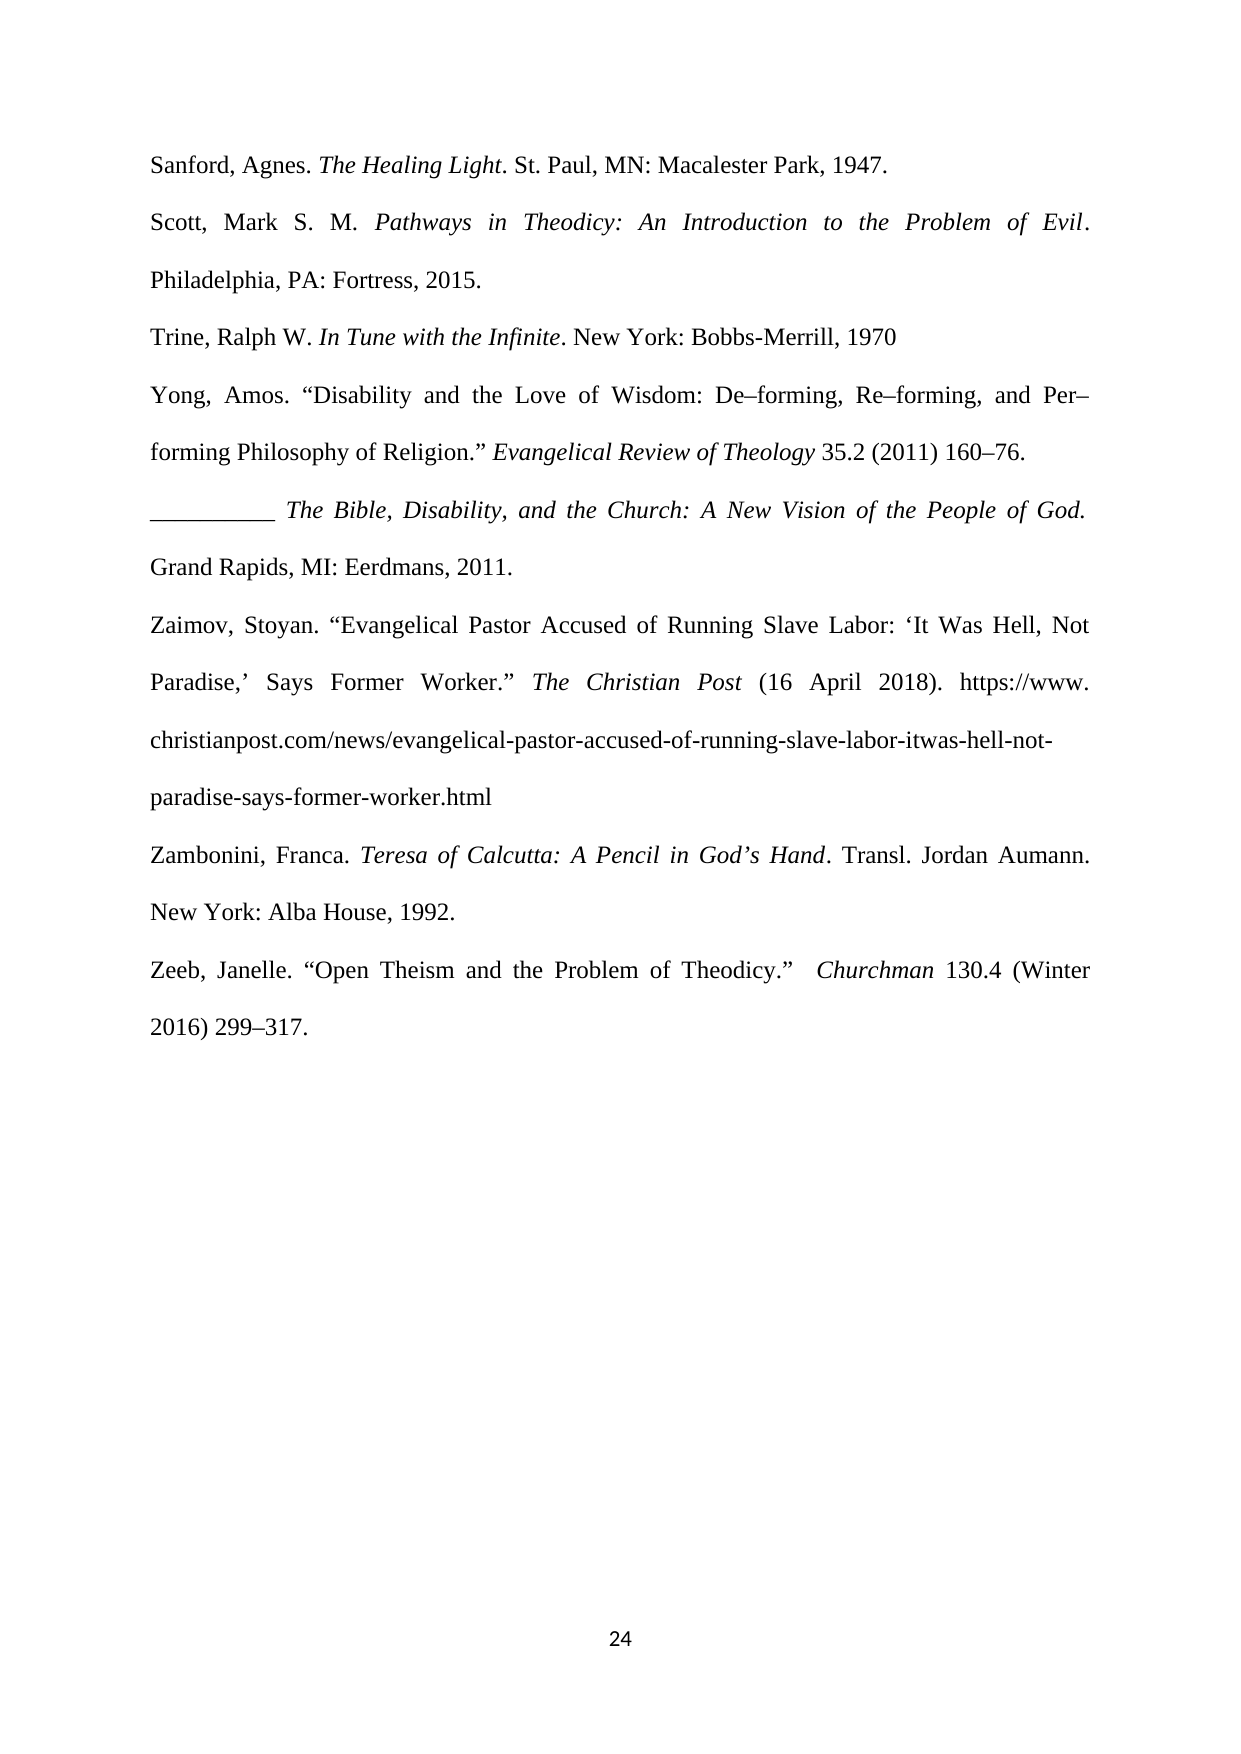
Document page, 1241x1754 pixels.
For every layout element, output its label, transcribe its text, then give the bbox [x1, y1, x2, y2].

text Scott, Mark S. M. Pathways in Theodicy: An Introduction to the Problem of Evil. Philadelphia, PA: Fortress, 2015. [150, 207, 1090, 294]
text Trine, Ralph W. In Tune with the Infinite. New York: Bobbs-Merrill, 1970 [150, 322, 1090, 351]
text __________ The Bible, Disability, and the Church: A New Vision of the People of God. Grand Rapids, MI: Eerdmans, 2011. [150, 495, 1090, 581]
text Zaimov, Stoyan. “Evangelical Pastor Accused of Running Slave Labor: ‘It Was Hell, Not Paradise,’ Says Former Worker.” The Christian Post (16 April 2018). https://www. christianpost.com/news/evangelical-pastor-accused-of-running-slave-labor-itwas-hell-not-paradise-says-former-worker.html [150, 610, 1090, 811]
text Zambonini, Franca. Teresa of Calcutta: A Pencil in God’s Hand. Transl. Jordan Aumann. New York: Alba House, 1992. [150, 840, 1090, 926]
text Yong, Amos. “Disability and the Love of Wisdom: De–forming, Re–forming, and Per–forming Philosophy of Religion.” Evangelical Review of Theology 35.2 (2011) 160–76. [150, 380, 1090, 466]
text Zeeb, Janelle. “Open Theism and the Problem of Theodicy.” Churchman 130.4 (Winter 2016) 299–317. [150, 955, 1090, 1041]
text Sanford, Agnes. The Healing Light. St. Paul, MN: Macalester Park, 1947. [150, 150, 1090, 179]
